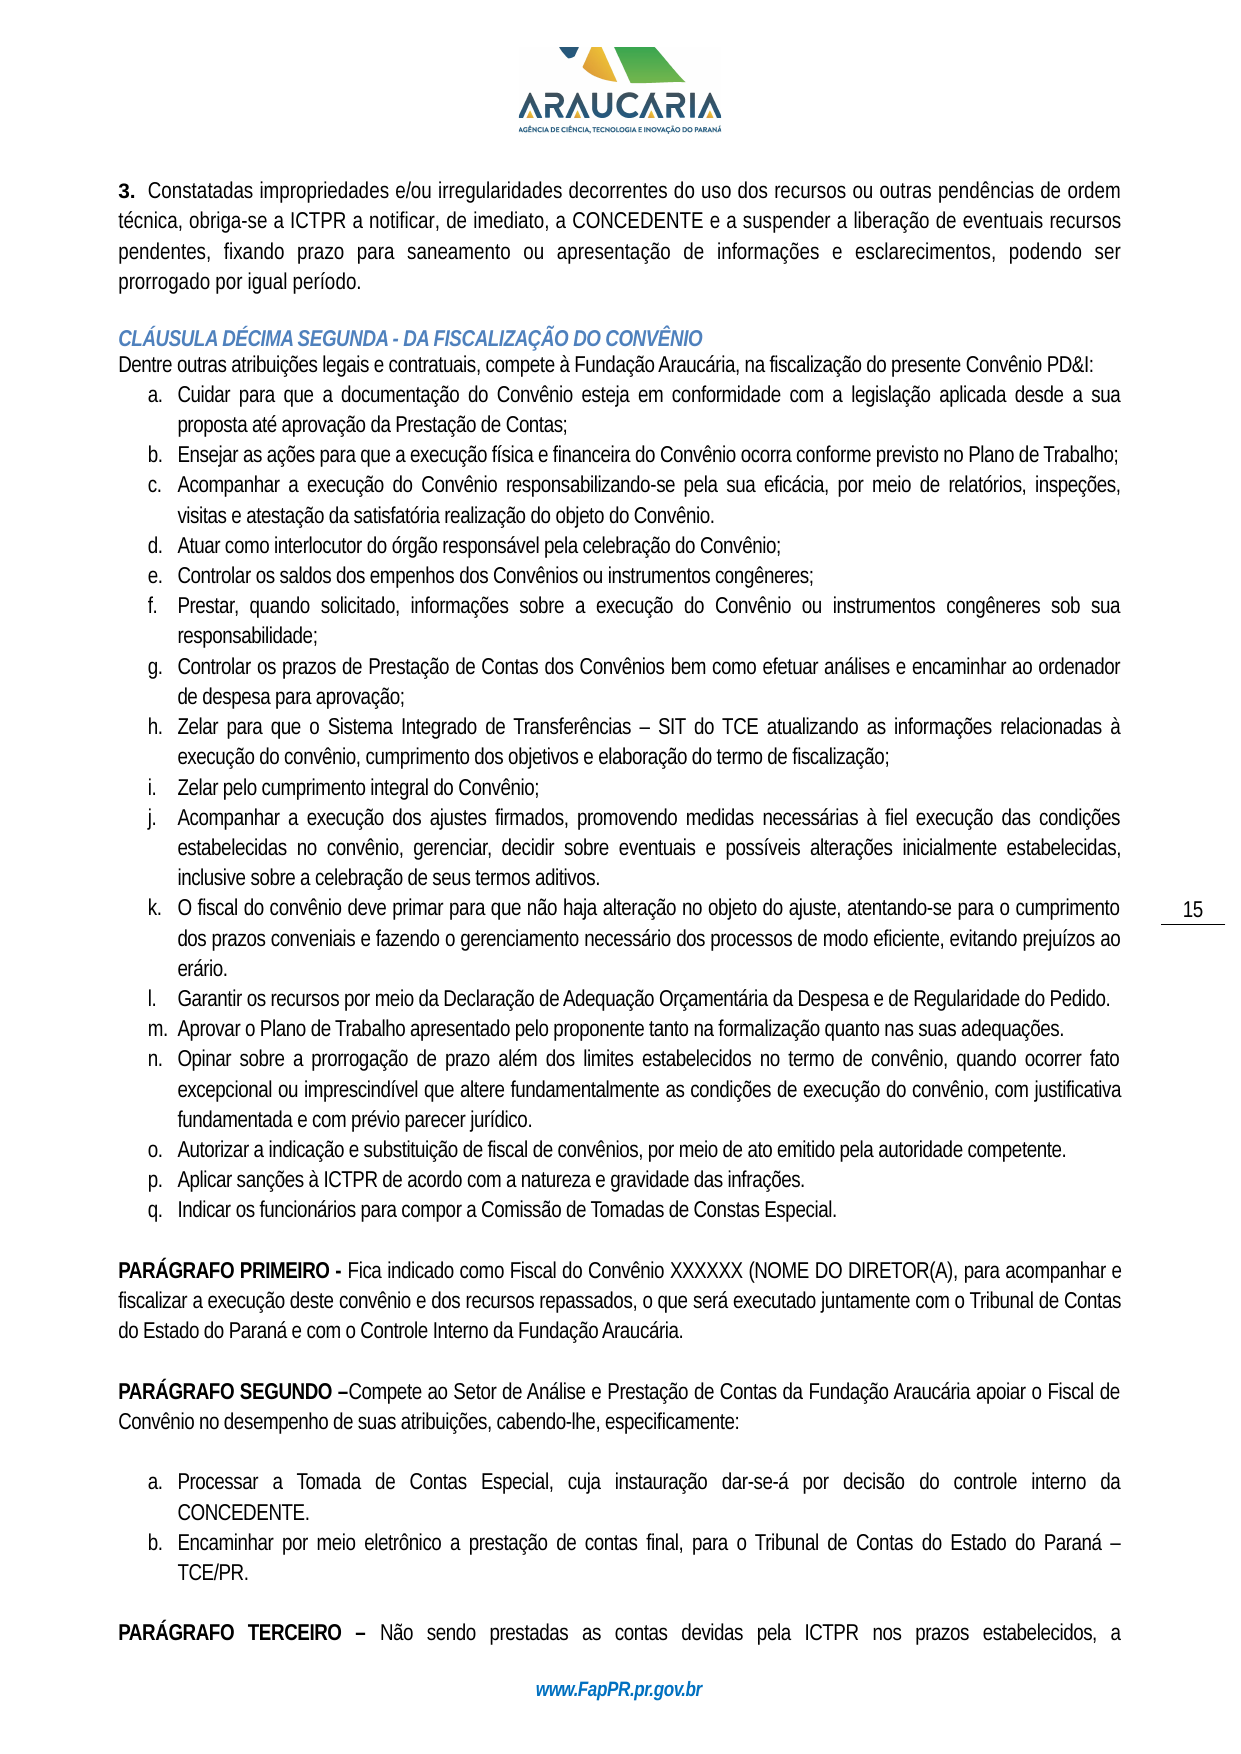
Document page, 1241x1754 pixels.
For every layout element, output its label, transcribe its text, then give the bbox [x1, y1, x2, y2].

list Zelar para que o Sistema Integrado de Transferências – SIT do TCE atualizando as informações relacionadas à execução do convênio, cumprimento dos objetivos e elaboração do termo de fiscalização; [148, 713, 1122, 770]
list Atuar como interlocutor do órgão responsável pela celebração do Convênio; [148, 532, 1122, 558]
list Aprovar o Plano de Trabalho apresentado pelo proponente tanto na formalização quanto nas suas adequações. [148, 1015, 1122, 1042]
list Processar a Tomada de Contas Especial, cuja instauração dar-se-á por decisão do controle interno da CONCEDENTE. [148, 1468, 1122, 1525]
list Aplicar sanções à ICTPR de acordo com a natureza e gravidade das infrações. [148, 1166, 1122, 1193]
list Zelar pelo cumprimento integral do Convênio; [148, 773, 1122, 800]
list Cuidar para que a documentação do Convênio esteja em conformidade com a legislação aplicada desde a sua proposta até aprovação da Prestação de Contas; [148, 381, 1122, 437]
subtitle CLÁUSULA DÉCIMA SEGUNDA - DA FISCALIZAÇÃO DO CONVÊNIO [118, 328, 1122, 351]
picture [518, 47, 722, 134]
list Controlar os saldos dos empenhos dos Convênios ou instrumentos congêneres; [148, 562, 1122, 588]
list Acompanhar a execução do Convênio responsabilizando-se pela sua eficácia, por meio de relatórios, inspeções, visitas e atestação da satisfatória realização do objeto do Convênio. [148, 471, 1122, 528]
list Acompanhar a execução dos ajustes firmados, promovendo medidas necessárias à fiel execução das condições estabelecidas no convênio, gerenciar, decidir sobre eventuais e possíveis alterações inicialmente estabelecidas, inclusive sobre a celebração de seus termos aditivos. [148, 804, 1122, 891]
list Garantir os recursos por meio da Declaração de Adequação Orçamentária da Despesa e de Regularidade do Pedido. [148, 985, 1122, 1011]
text PARÁGRAFO SEGUNDO –Compete ao Setor de Análise e Prestação de Contas da Fundação Araucária apoiar o Fiscal de Convênio no desempenho de suas atribuições, cabendo-lhe, especificamente: [118, 1378, 1122, 1434]
text Dentre outras atribuições legais e contratuais, compete à Fundação Araucária, na fiscalização do presente Convênio PD&I: [118, 351, 1122, 377]
list Prestar, quando solicitado, informações sobre a execução do Convênio ou instrumentos congêneres sob sua responsabilidade; [148, 592, 1122, 649]
list Ensejar as ações para que a execução física e financeira do Convênio ocorra conforme previsto no Plano de Trabalho; [148, 441, 1122, 468]
list Autorizar a indicação e substituição de fiscal de convênios, por meio de ato emitido pela autoridade competente. [148, 1136, 1122, 1162]
text PARÁGRAFO PRIMEIRO - Fica indicado como Fiscal do Convênio XXXXXX (NOME DO DIRETOR(A), para acompanhar e fiscalizar a execução deste convênio e dos recursos repassados, o que será executado juntamente com o Tribunal de Contas do Estado do Paraná e com o Controle Interno da Fundação Araucária. [118, 1257, 1122, 1344]
list O fiscal do convênio deve primar para que não haja alteração no objeto do ajuste, atentando-se para o cumprimento dos prazos conveniais e fazendo o gerenciamento necessário dos processos de modo eficiente, evitando prejuízos ao erário. [148, 894, 1122, 981]
list Indicar os funcionários para compor a Comissão de Tomadas de Constas Especial. [148, 1196, 1122, 1223]
list Encaminhar por meio eletrônico a prestação de contas final, para o Tribunal de Contas do Estado do Paraná – TCE/PR. [148, 1529, 1122, 1585]
list Opinar sobre a prorrogação de prazo além dos limites estabelecidos no termo de convênio, quando ocorrer fato excepcional ou imprescindível que altere fundamentalmente as condições de execução do convênio, com justificativa fundamentada e com prévio parecer jurídico. [148, 1045, 1122, 1132]
list Controlar os prazos de Prestação de Contas dos Convênios bem como efetuar análises e encaminhar ao ordenador de despesa para aprovação; [148, 653, 1122, 709]
list Constatadas impropriedades e/ou irregularidades decorrentes do uso dos recursos ou outras pendências de ordem técnica, obriga-se a ICTPR a notificar, de imediato, a CONCEDENTE e a suspender a liberação de eventuais recursos pendentes, fixando prazo para saneamento ou apresentação de informações e esclarecimentos, podendo ser prorrogado por igual período. [118, 177, 1122, 294]
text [118, 1619, 1122, 1646]
